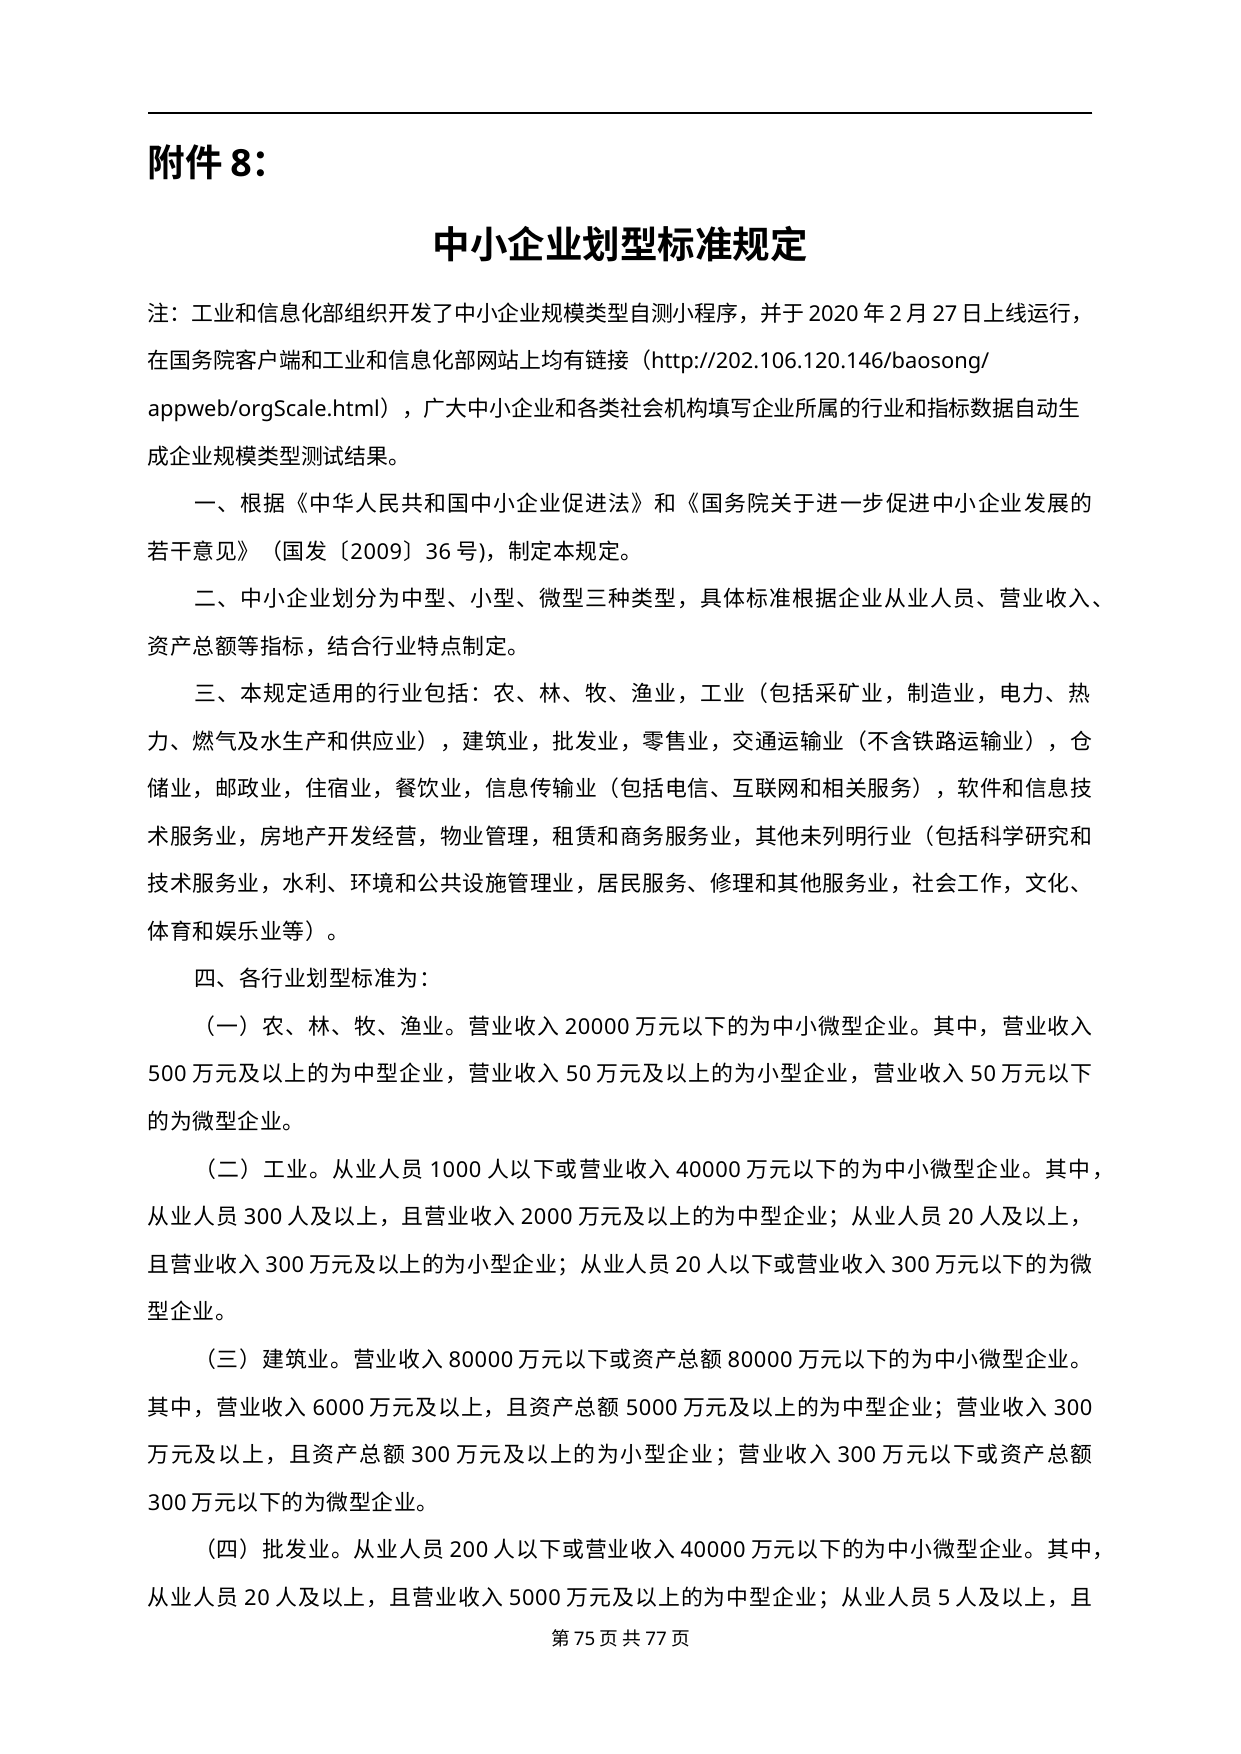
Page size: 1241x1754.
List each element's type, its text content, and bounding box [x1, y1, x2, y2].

text （三）建筑业。营业收入80000万元以下或资产总额80000万元以下的为中小微型企业。其中，营业收入6000万元及以上，且资产总额5000万元及以上的为中型企业；营业收入300万元及以上，且资产总额300万元及以上的为小型企业；营业收入300万元以下或资产总额300万元以下的为微型企业。 [148, 1342, 1092, 1516]
text 注：工业和信息化部组织开发了中小企业规模类型自测小程序，并于2020年2月27日上线运行，在国务院客户端和工业和信息化部网站上均有链接（http://202.106.120.146/baosong/appweb/orgScale.html），广大中小企业和各类社会机构填写企业所属的行业和指标数据自动生成企业规模类型测试结果。 [148, 296, 1092, 470]
text 二、中小企业划分为中型、小型、微型三种类型，具体标准根据企业从业人员、营业收入、资产总额等指标，结合行业特点制定。 [148, 581, 1092, 661]
text 一、根据《中华人民共和国中小企业促进法》和《国务院关于进一步促进中小企业发展的若干意见》（国发〔2009〕36号)，制定本规定。 [148, 486, 1092, 566]
text 附件8： [148, 133, 1092, 187]
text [148, 1532, 1092, 1612]
text 中小企业划型标准规定 [148, 214, 1092, 269]
text 四、各行业划型标准为： （一）农、林、牧、渔业。营业收入20000万元以下的为中小微型企业。其中，营业收入500万元及以上的为中型企业，营业收入50万元及以上的为小型企业，营业收入50万元以下的为微型企业。 [148, 961, 1092, 1136]
text （二）工业。从业人员1000人以下或营业收入40000万元以下的为中小微型企业。其中，从业人员300人及以上，且营业收入2000万元及以上的为中型企业；从业人员20人及以上，且营业收入300万元及以上的为小型企业；从业人员20人以下或营业收入300万元以下的为微型企业。 [148, 1152, 1092, 1326]
text 三、本规定适用的行业包括：农、林、牧、渔业，工业（包括采矿业，制造业，电力、热力、燃气及水生产和供应业），建筑业，批发业，零售业，交通运输业（不含铁路运输业），仓储业，邮政业，住宿业，餐饮业，信息传输业（包括电信、互联网和相关服务），软件和信息技术服务业，房地产开发经营，物业管理，租赁和商务服务业，其他未列明行业（包括科学研究和技术服务业，水利、环境和公共设施管理业，居民服务、修理和其他服务业，社会工作，文化、体育和娱乐业等）。 [148, 676, 1092, 946]
